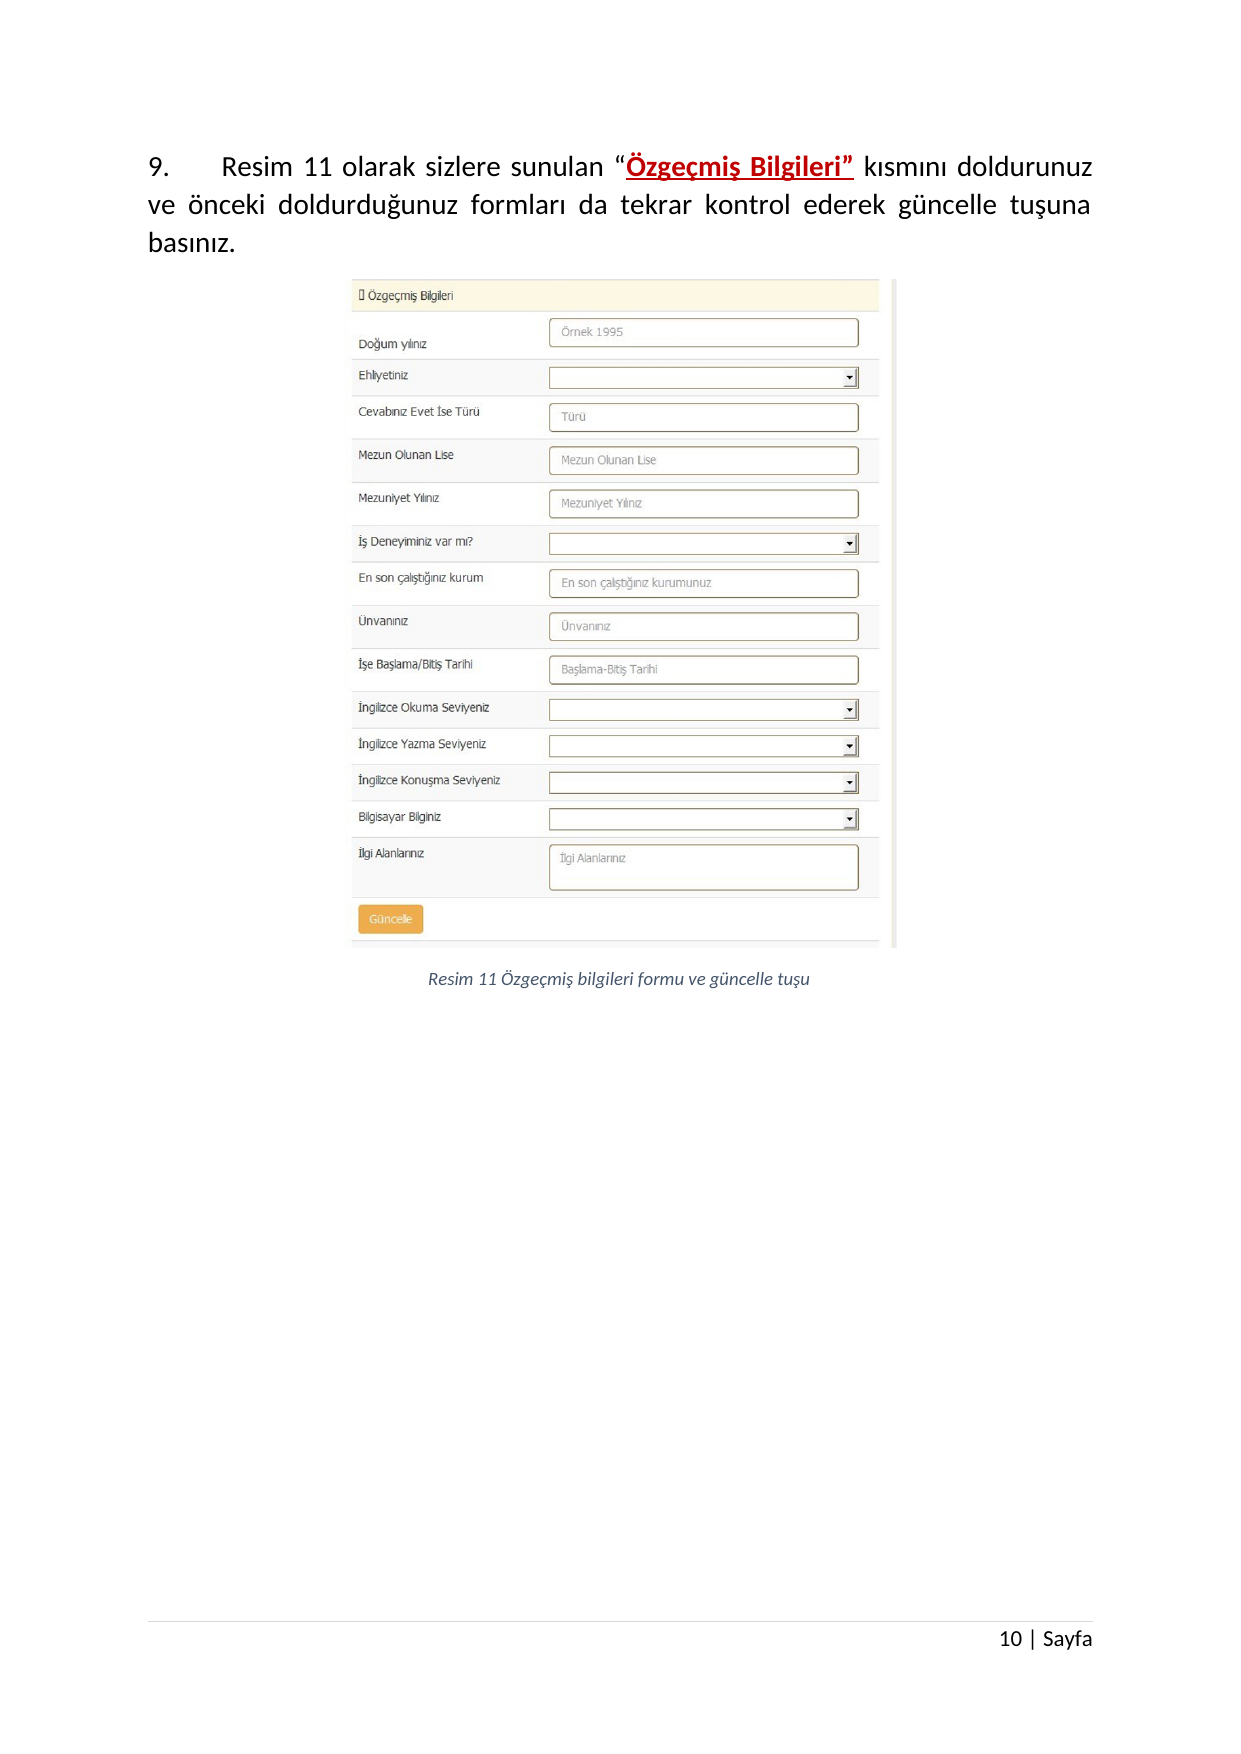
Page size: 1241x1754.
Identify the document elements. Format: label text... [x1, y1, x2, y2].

text Resim 11 Özgeçmiş bilgileri formu ve güncelle tuşu [148, 967, 1093, 989]
picture [343, 279, 897, 948]
text 9. Resim 11 olarak sizlere sunulan “Özgeçmiş Bilgileri” kısmını doldurunuz ve önceki doldurduğunuz formları da tekrar kontrol ederek güncelle tuşuna basınız. [148, 148, 1093, 260]
